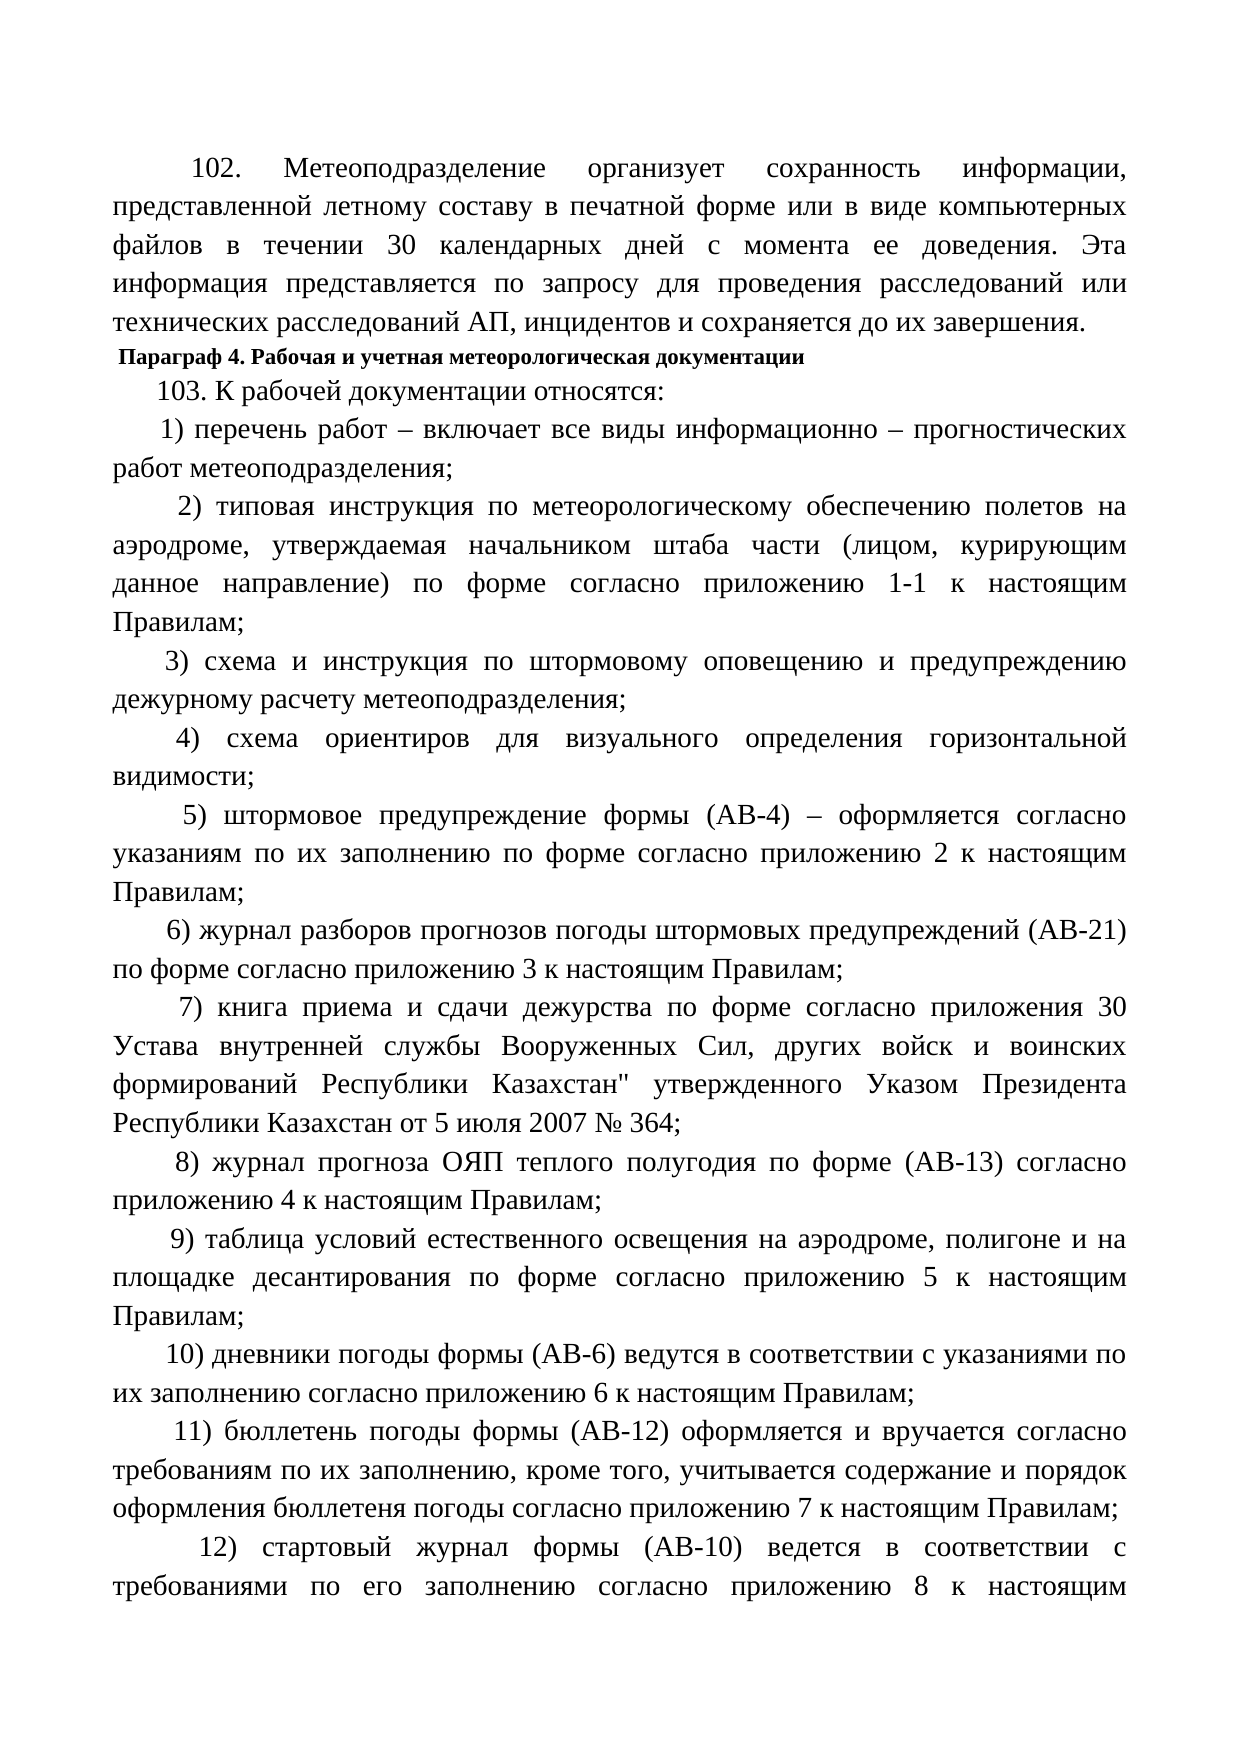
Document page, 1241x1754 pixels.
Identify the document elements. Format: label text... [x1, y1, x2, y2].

text Параграф 4. Рабочая и учетная метеорологическая документации [112, 343, 1128, 369]
text 4) схема ориентиров для визуального определения горизонтальной видимости; [112, 720, 1128, 792]
text 3) схема и инструкция по штормовому оповещению и предупреждению дежурному расчету метеоподразделения; [112, 643, 1128, 715]
text 7) книга приема и сдачи дежурства по форме согласно приложения 30 Устава внутренней службы Вооруженных Сил, других войск и воинских формирований Республики Казахстан" утвержденного Указом Президента Республики Казахстан от 5 июля 2007 № 364; [112, 989, 1128, 1139]
text 1) перечень работ – включает все виды информационно – прогностических работ метеоподразделения; [112, 411, 1128, 483]
text 2) типовая инструкция по метеорологическому обеспечению полетов на аэродроме, утверждаемая начальником штаба части (лицом, курирующим данное направление) по форме согласно приложению 1-1 к настоящим Правилам; [112, 488, 1128, 638]
text 8) журнал прогноза ОЯП теплого полугодия по форме (АВ-13) согласно приложению 4 к настоящим Правилам; [112, 1144, 1128, 1216]
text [112, 1529, 1128, 1601]
text 102. Метеоподразделение организует сохранность информации, представленной летному составу в печатной форме или в виде компьютерных файлов в течении 30 календарных дней с момента ее доведения. Эта информация представляется по запросу для проведения расследований или технических расследований АП, инцидентов и сохраняется до их завершения. [112, 150, 1128, 338]
text 5) штормовое предупреждение формы (АВ-4) – оформляется согласно указаниям по их заполнению по форме согласно приложению 2 к настоящим Правилам; [112, 797, 1128, 907]
text 9) таблица условий естественного освещения на аэродроме, полигоне и на площадке десантирования по форме согласно приложению 5 к настоящим Правилам; [112, 1221, 1128, 1331]
text 103. К рабочей документации относятся: [112, 373, 1128, 406]
text 10) дневники погоды формы (АВ-6) ведутся в соответствии с указаниями по их заполнению согласно приложению 6 к настоящим Правилам; [112, 1336, 1128, 1408]
text 11) бюллетень погоды формы (АВ-12) оформляется и вручается согласно требованиям по их заполнению, кроме того, учитывается содержание и порядок оформления бюллетеня погоды согласно приложению 7 к настоящим Правилам; [112, 1413, 1128, 1524]
text 6) журнал разборов прогнозов погоды штормовых предупреждений (АВ-21) по форме согласно приложению 3 к настоящим Правилам; [112, 912, 1128, 984]
